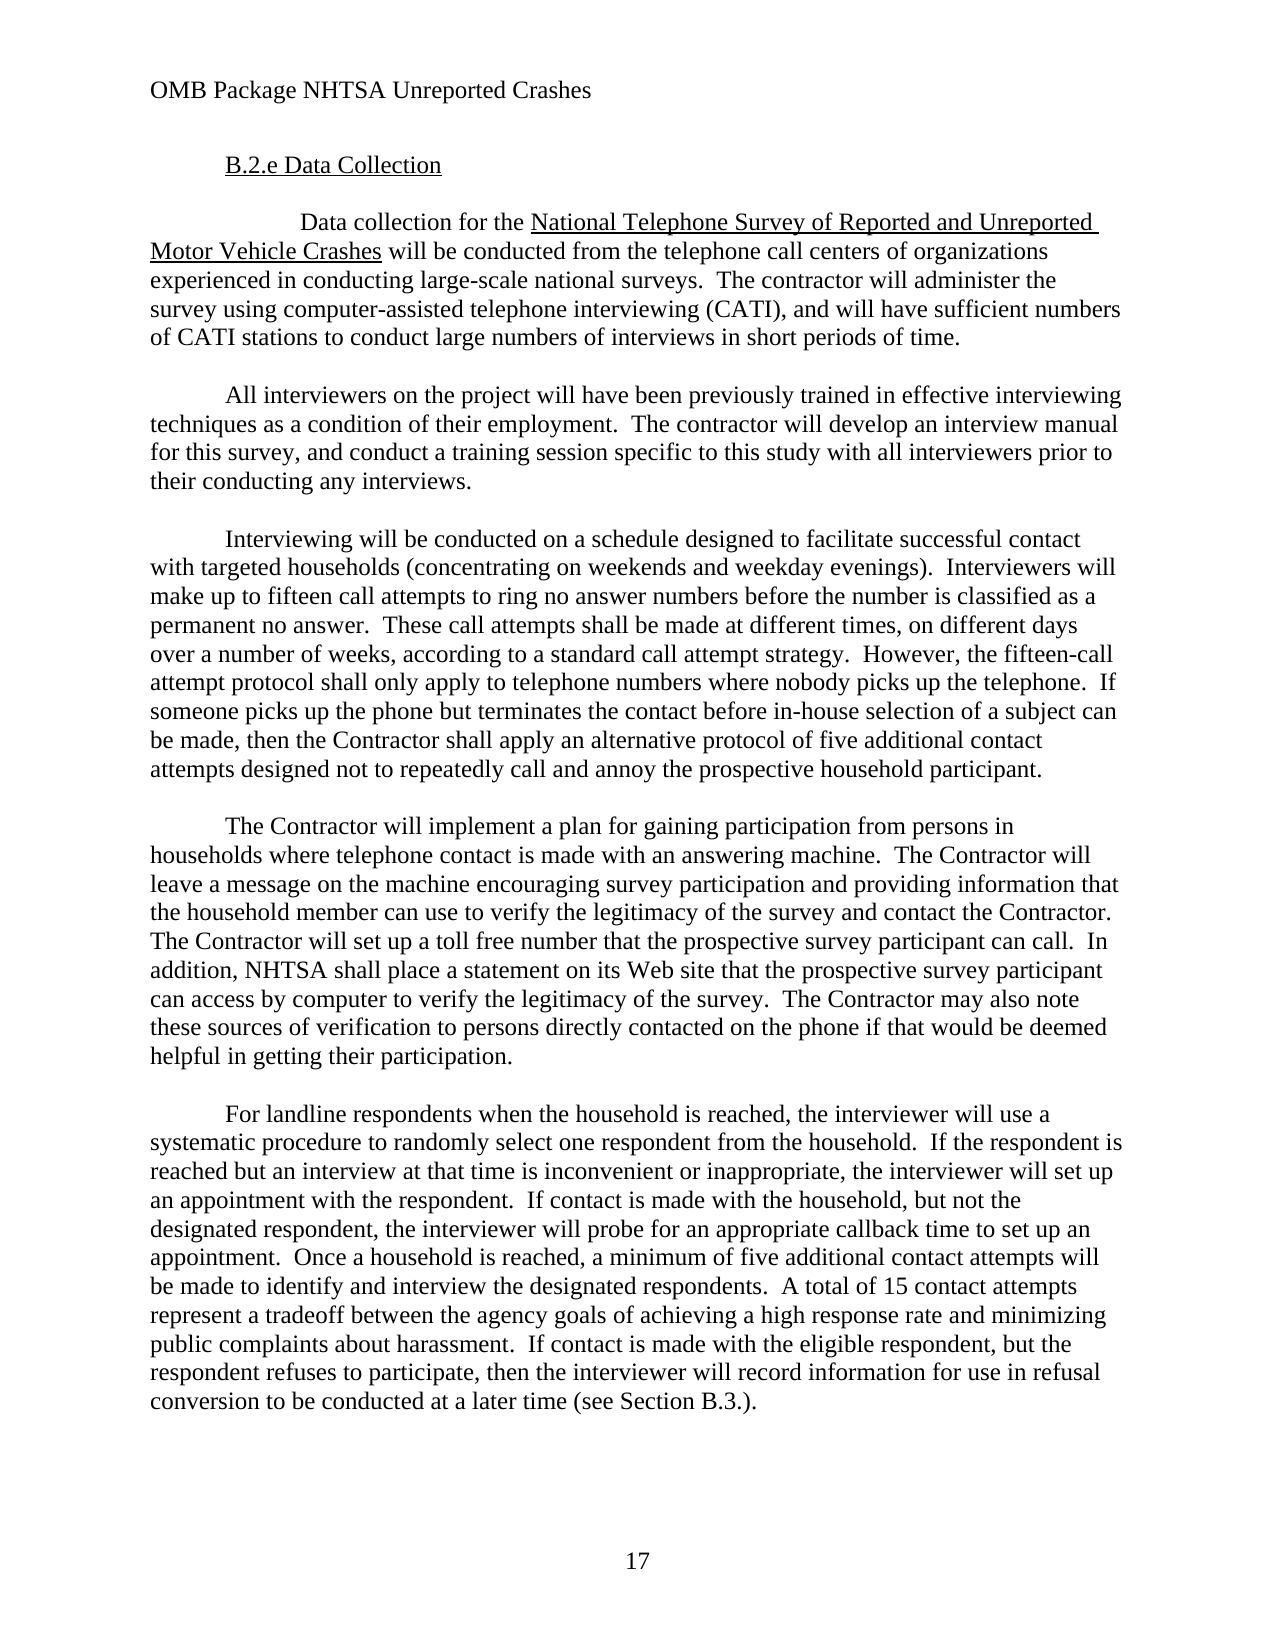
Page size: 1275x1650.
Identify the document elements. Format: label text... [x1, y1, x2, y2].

text The Contractor will implement a plan for gaining participation from persons in households where telephone contact is made with an answering machine. The Contractor will leave a message on the machine encouraging survey participation and providing information that the household member can use to verify the legitimacy of the survey and contact the Contractor. The Contractor will set up a toll free number that the prospective survey participant can call. In addition, NHTSA shall place a statement on its Web site that the prospective survey participant can access by computer to verify the legitimacy of the survey. The Contractor may also note these sources of verification to persons directly contacted on the phone if that would be deemed helpful in getting their participation. [150, 811, 1125, 1070]
text B.2.e Data Collection [150, 150, 1125, 179]
text All interviewers on the project will have been previously trained in effective interviewing techniques as a condition of their employment. The contractor will develop an interview manual for this survey, and conduct a training session specific to this study with all interviewers prior to their conducting any interviews. [150, 380, 1125, 495]
text Data collection for the National Telephone Survey of Reported and Unreported Motor Vehicle Crashes will be conducted from the telephone call centers of organizations experienced in conducting large-scale national surveys. The contractor will administer the survey using computer-assisted telephone interviewing (CATI), and will have sufficient numbers of CATI stations to conduct large numbers of interviews in short periods of time. [150, 207, 1125, 351]
text For landline respondents when the household is reached, the interviewer will use a systematic procedure to randomly select one respondent from the household. If the respondent is reached but an interview at that time is inconvenient or inappropriate, the interviewer will set up an appointment with the respondent. If contact is made with the household, but not the designated respondent, the interviewer will probe for an appropriate callback time to set up an appointment. Once a household is reached, a minimum of five additional contact attempts will be made to identify and interview the designated respondents. A total of 15 contact attempts represent a tradeoff between the agency goals of achieving a high response rate and minimizing public complaints about harassment. If contact is made with the eligible respondent, but the respondent refuses to participate, then the interviewer will record information for use in refusal conversion to be conducted at a later time (see Section B.3.). [150, 1099, 1125, 1415]
text Interviewing will be conducted on a schedule designed to facilitate successful contact with targeted households (concentrating on weekends and weekday evenings). Interviewers will make up to fifteen call attempts to ring no answer numbers before the number is classified as a permanent no answer. These call attempts shall be made at different times, on different days over a number of weeks, according to a standard call attempt strategy. However, the fifteen-call attempt protocol shall only apply to telephone numbers where nobody picks up the telephone. If someone picks up the phone but terminates the contact before in-house selection of a subject can be made, then the Contractor shall apply an alternative protocol of five additional contact attempts designed not to repeatedly call and annoy the prospective household participant. [150, 524, 1125, 782]
